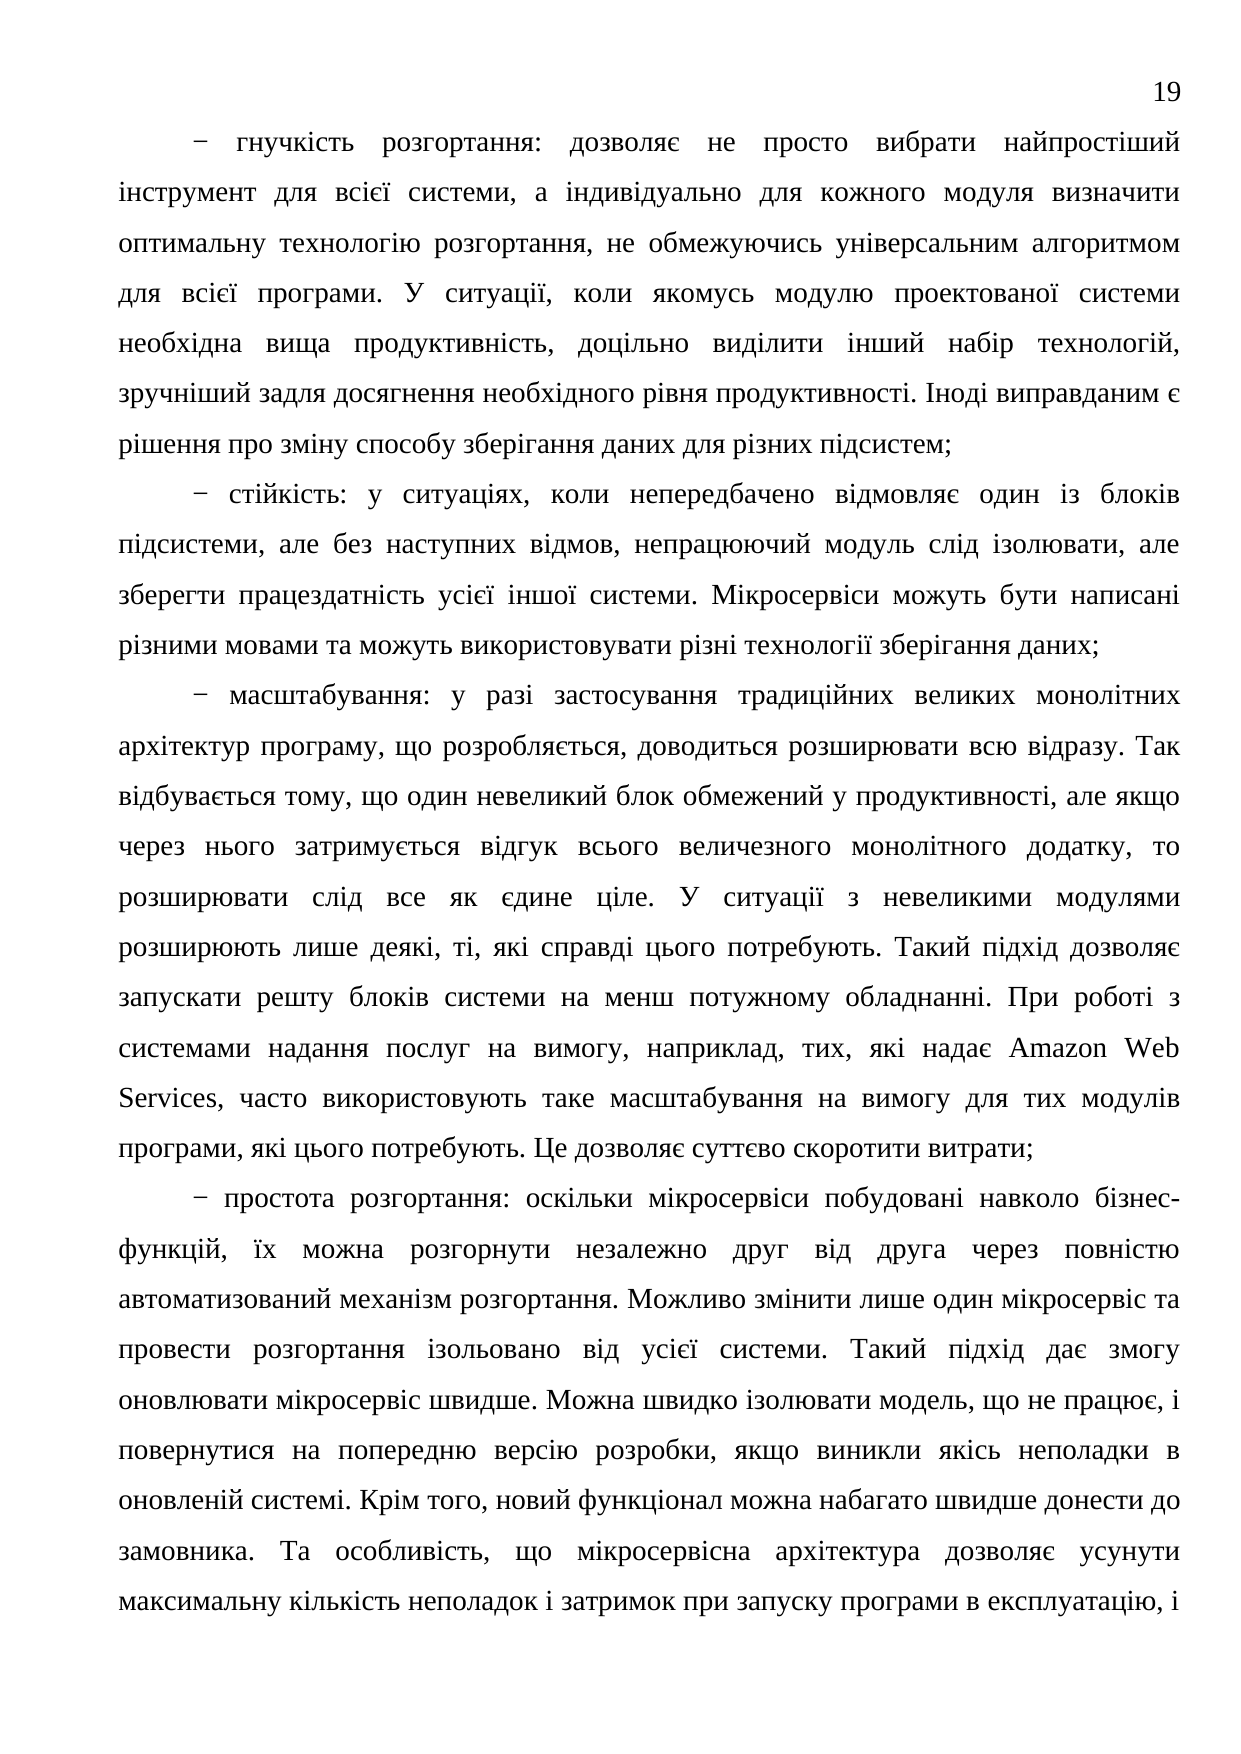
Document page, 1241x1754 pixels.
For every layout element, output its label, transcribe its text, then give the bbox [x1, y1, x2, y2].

text − гнучкість розгортання: дозволяє не просто вибрати найпростіший інструмент для всієї системи, а індивідуально для кожного модуля визначити оптимальну технологію розгортання, не обмежуючись універсальним алгоритмом для всієї програми. У ситуації, коли якомусь модулю проектованої системи необхідна вища продуктивність, доцільно виділити інший набір технологій, зручніший задля досягнення необхідного рівня продуктивності. Іноді виправданим є рішення про зміну способу зберігання даних для різних підсистем; [118, 124, 1181, 459]
text − стійкість: у ситуаціях, коли непередбачено відмовляє один із блоків підсистеми, але без наступних відмов, непрацюючий модуль слід ізолювати, але зберегти працездатність усієї іншої системи. Мікросервіси можуть бути написані різними мовами та можуть використовувати різні технології зберігання даних; [118, 476, 1181, 661]
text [118, 1181, 1181, 1617]
text − масштабування: у разі застосування традиційних великих монолітних архітектур програму, що розробляється, доводиться розширювати всю відразу. Так відбувається тому, що один невеликий блок обмежений у продуктивності, але якщо через нього затримується відгук всього величезного монолітного додатку, то розширювати слід все як єдине ціле. У ситуації з невеликими модулями розширюють лише деякі, ті, які справді цього потребують. Такий підхід дозволяє запускати решту блоків системи на менш потужному обладнанні. При роботі з системами надання послуг на вимогу, наприклад, тих, які надає Amazon Web Services, часто використовують таке масштабування на вимогу для тих модулів програми, які цього потребують. Це дозволяє суттєво скоротити витрати; [118, 677, 1181, 1164]
